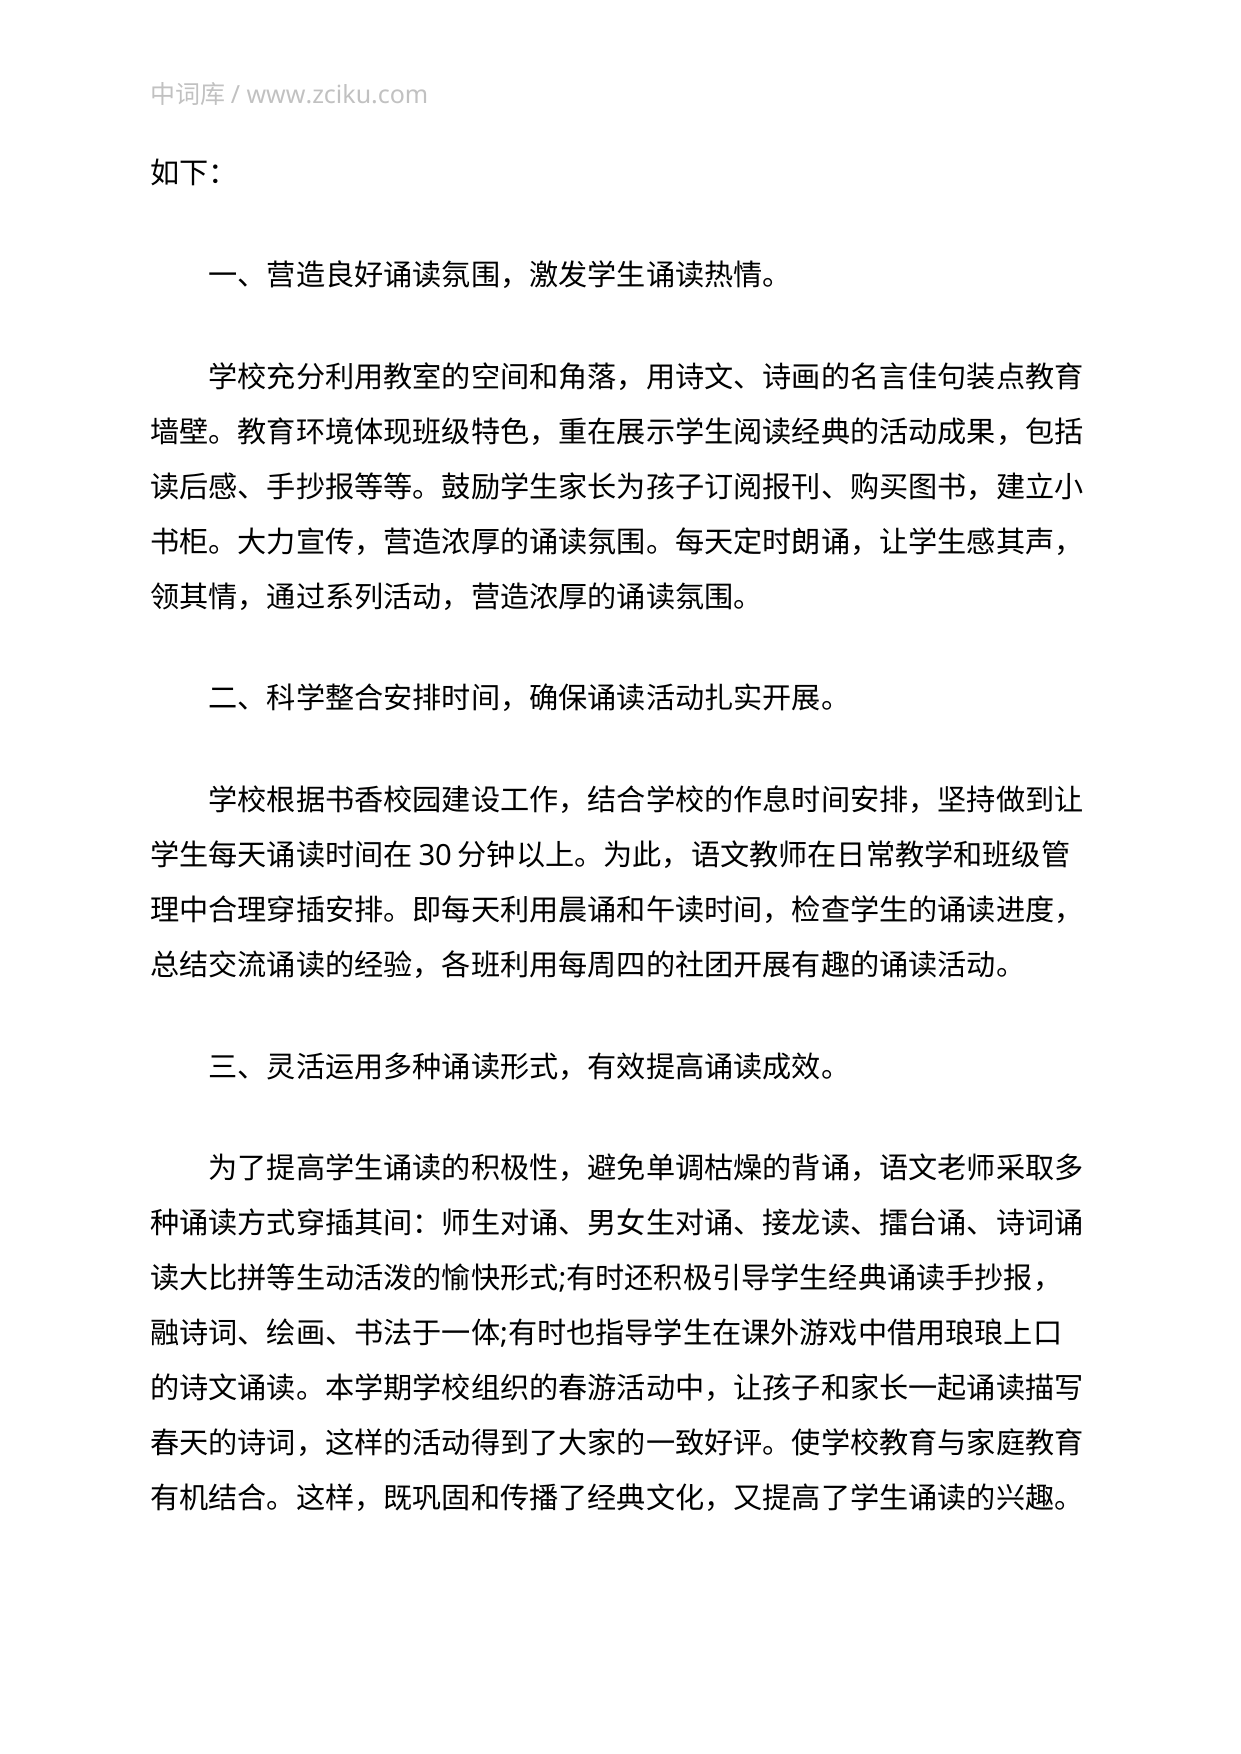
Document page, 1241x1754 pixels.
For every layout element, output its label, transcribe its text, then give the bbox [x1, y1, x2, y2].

text 学校充分利用教室的空间和角落，用诗文、诗画的名言佳句装点教育墙壁。教育环境体现班级特色，重在展示学生阅读经典的活动成果，包括读后感、手抄报等等。鼓励学生家长为孩子订阅报刊、购买图书，建立小书柜。大力宣传，营造浓厚的诵读氛围。每天定时朗诵，让学生感其声，领其情，通过系列活动，营造浓厚的诵读氛围。 [150, 353, 1090, 615]
text 三、灵活运用多种诵读形式，有效提高诵读成效。 [150, 1043, 1090, 1086]
text 为了提高学生诵读的积极性，避免单调枯燥的背诵，语文老师采取多种诵读方式穿插其间：师生对诵、男女生对诵、接龙读、擂台诵、诗词诵读大比拼等生动活泼的愉快形式;有时还积极引导学生经典诵读手抄报，融诗词、绘画、书法于一体;有时也指导学生在课外游戏中借用琅琅上口的诗文诵读。本学期学校组织的春游活动中，让孩子和家长一起诵读描写春天的诗词，这样的活动得到了大家的一致好评。使学校教育与家庭教育有机结合。这样，既巩固和传播了经典文化，又提高了学生诵读的兴趣。 [150, 1145, 1090, 1517]
text 一、营造良好诵读氛围，激发学生诵读热情。 [150, 252, 1090, 294]
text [150, 150, 1090, 192]
text 学校根据书香校园建设工作，结合学校的作息时间安排，坚持做到让学生每天诵读时间在30分钟以上。为此，语文教师在日常教学和班级管理中合理穿插安排。即每天利用晨诵和午读时间，检查学生的诵读进度，总结交流诵读的经验，各班利用每周四的社团开展有趣的诵读活动。 [150, 777, 1090, 984]
text 二、科学整合安排时间，确保诵读活动扎实开展。 [150, 675, 1090, 717]
